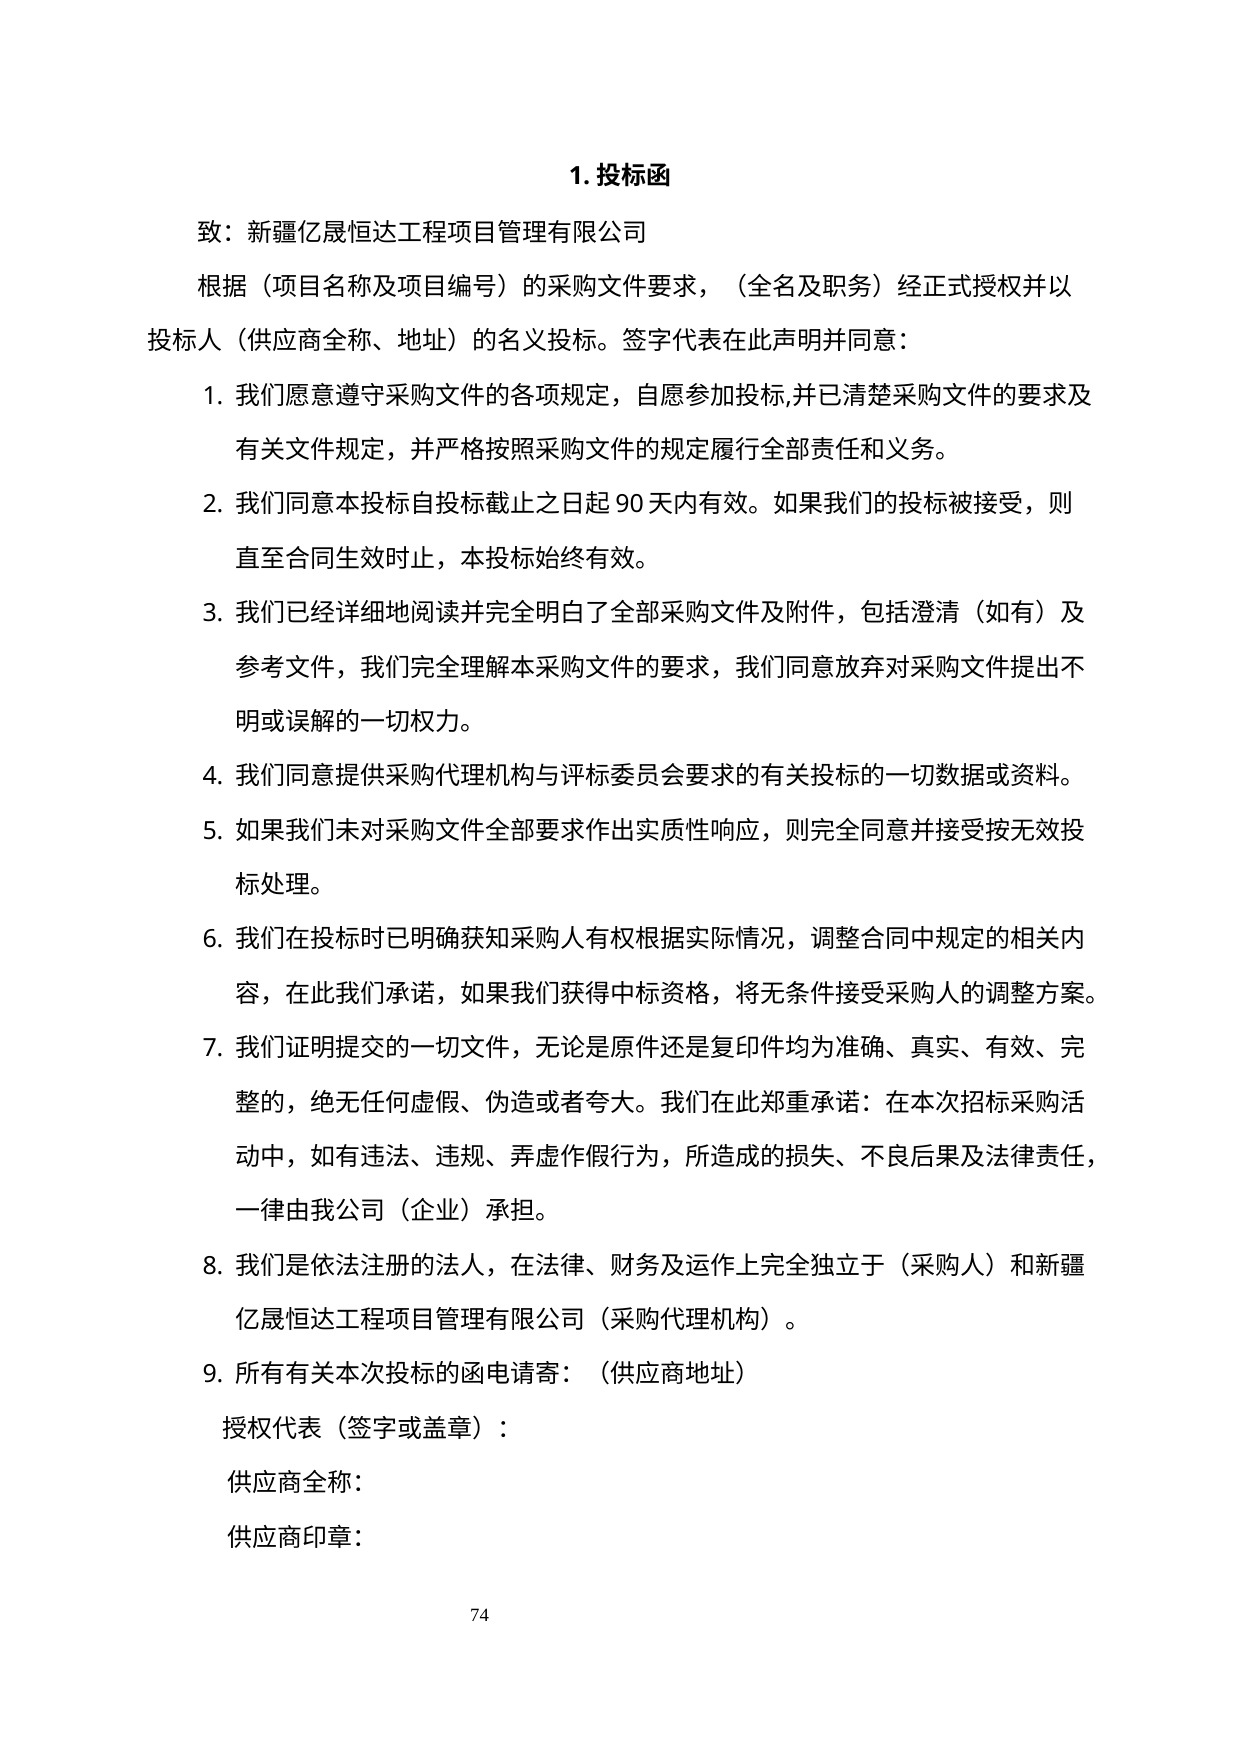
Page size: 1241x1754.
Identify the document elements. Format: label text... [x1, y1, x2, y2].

list 授权代表（签字或盖章）： [148, 1408, 1093, 1444]
subtitle 投标函 [148, 156, 1093, 192]
text 根据（项目名称及项目编号）的采购文件要求，（全名及职务）经正式授权并以投标人（供应商全称、地址）的名义投标。签字代表在此声明并同意： [148, 266, 1093, 357]
list 如果我们未对采购文件全部要求作出实质性响应，则完全同意并接受按无效投标处理。 [202, 810, 1093, 901]
list 我们证明提交的一切文件，无论是原件还是复印件均为准确、真实、有效、完整的，绝无任何虚假、伪造或者夸大。我们在此郑重承诺：在本次招标采购活动中，如有违法、违规、弄虚作假行为，所造成的损失、不良后果及法律责任，一律由我公司（企业）承担。 [202, 1028, 1093, 1227]
text 致：新疆亿晟恒达工程项目管理有限公司 [148, 212, 1093, 248]
list 我们是依法注册的法人，在法律、财务及运作上完全独立于（采购人）和新疆亿晟恒达工程项目管理有限公司（采购代理机构）。 [202, 1245, 1093, 1336]
list 所有有关本次投标的函电请寄：（供应商地址） [202, 1354, 1093, 1390]
list 供应商全称： [202, 1463, 1093, 1499]
list 我们同意提供采购代理机构与评标委员会要求的有关投标的一切数据或资料。 [202, 756, 1093, 792]
list 供应商印章： [202, 1517, 1093, 1553]
list 我们同意本投标自投标截止之日起90天内有效。如果我们的投标被接受，则直至合同生效时止，本投标始终有效。 [202, 484, 1093, 574]
list 我们在投标时已明确获知采购人有权根据实际情况，调整合同中规定的相关内容，在此我们承诺，如果我们获得中标资格，将无条件接受采购人的调整方案。 [202, 919, 1093, 1009]
list 我们愿意遵守采购文件的各项规定，自愿参加投标,并已清楚采购文件的要求及有关文件规定，并严格按照采购文件的规定履行全部责任和义务。 [202, 375, 1093, 466]
list 我们已经详细地阅读并完全明白了全部采购文件及附件，包括澄清（如有）及参考文件，我们完全理解本采购文件的要求，我们同意放弃对采购文件提出不明或误解的一切权力。 [202, 593, 1093, 738]
